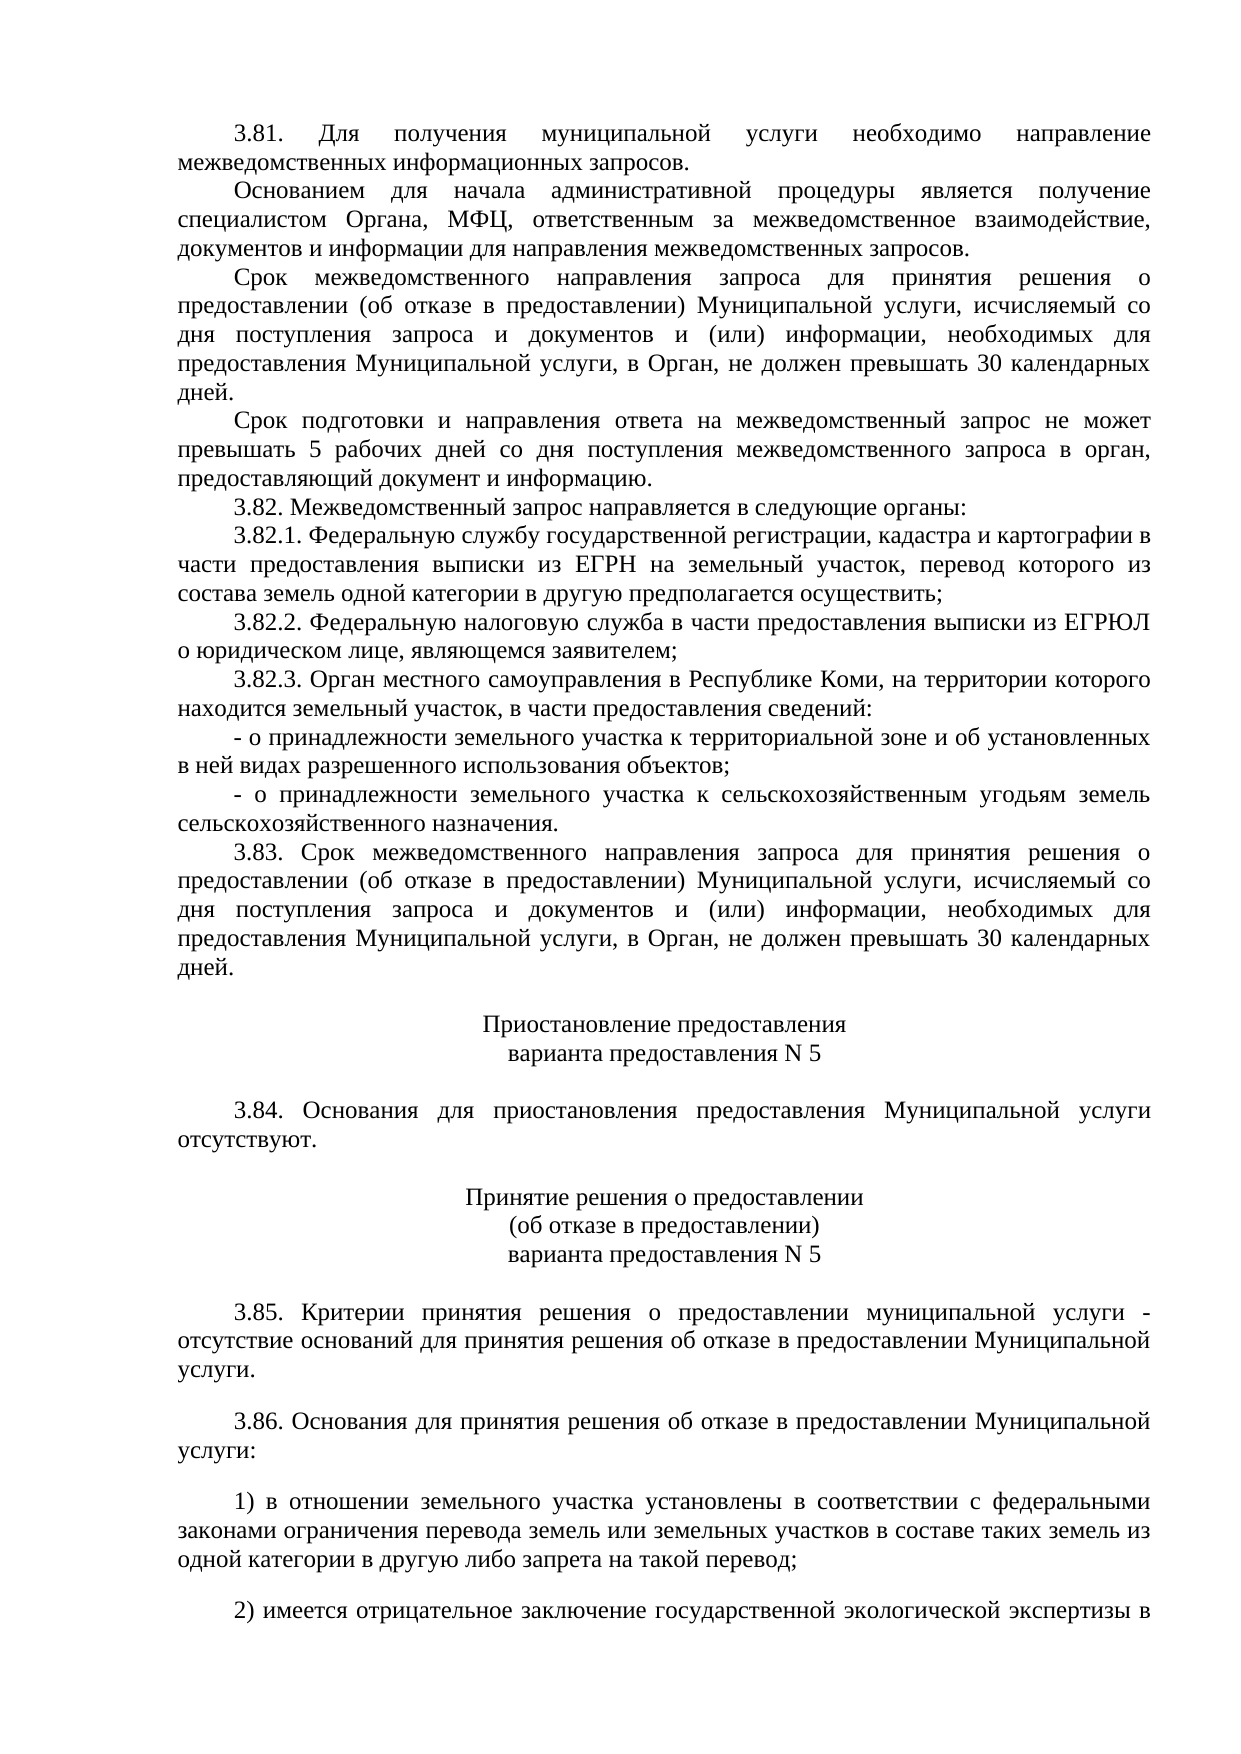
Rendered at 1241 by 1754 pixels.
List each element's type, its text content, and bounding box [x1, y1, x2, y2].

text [177, 1596, 1152, 1624]
text 3.83. Срок межведомственного направления запроса для принятия решения о предоставлении (об отказе в предоставлении) Муниципальной услуги, исчисляемый со дня поступления запроса и документов и (или) информации, необходимых для предоставления Муниципальной услуги, в Орган, не должен превышать 30 календарных дней. [177, 837, 1152, 981]
text Срок межведомственного направления запроса для принятия решения о предоставлении (об отказе в предоставлении) Муниципальной услуги, исчисляемый со дня поступления запроса и документов и (или) информации, необходимых для предоставления Муниципальной услуги, в Орган, не должен превышать 30 календарных дней. [177, 262, 1152, 406]
text 3.85. Критерии принятия решения о предоставлении муниципальной услуги - отсутствие оснований для принятия решения об отказе в предоставлении Муниципальной услуги. [177, 1297, 1152, 1383]
text 3.84. Основания для приостановления предоставления Муниципальной услуги отсутствуют. [177, 1096, 1152, 1153]
text - о принадлежности земельного участка к территориальной зоне и об установленных в ней видах разрешенного использования объектов; [177, 722, 1152, 779]
text 1) в отношении земельного участка установлены в соответствии с федеральными законами ограничения перевода земель или земельных участков в составе таких земель из одной категории в другую либо запрета на такой перевод; [177, 1486, 1152, 1573]
text варианта предоставления N 5 [177, 1239, 1152, 1268]
text Приостановление предоставления [177, 1009, 1152, 1038]
text 3.82. Межведомственный запрос направляется в следующие органы: [177, 492, 1152, 521]
text 3.82.3. Орган местного самоуправления в Республике Коми, на территории которого находится земельный участок, в части предоставления сведений: [177, 664, 1152, 722]
text Срок подготовки и направления ответа на межведомственный запрос не может превышать 5 рабочих дней со дня поступления межведомственного запроса в орган, предоставляющий документ и информацию. [177, 406, 1152, 492]
text 3.82.1. Федеральную службу государственной регистрации, кадастра и картографии в части предоставления выписки из ЕГРН на земельный участок, перевод которого из состава земель одной категории в другую предполагается осуществить; [177, 521, 1152, 607]
text варианта предоставления N 5 [177, 1038, 1152, 1067]
text 3.81. Для получения муниципальной услуги необходимо направление межведомственных информационных запросов. [177, 118, 1152, 176]
text - о принадлежности земельного участка к сельскохозяйственным угодьям земель сельскохозяйственного назначения. [177, 779, 1152, 837]
text Принятие решения о предоставлении [177, 1182, 1152, 1211]
text (об отказе в предоставлении) [177, 1211, 1152, 1239]
text 3.82.2. Федеральную налоговую служба в части предоставления выписки из ЕГРЮЛ о юридическом лице, являющемся заявителем; [177, 607, 1152, 664]
text Основанием для начала административной процедуры является получение специалистом Органа, МФЦ, ответственным за межведомственное взаимодействие, документов и информации для направления межведомственных запросов. [177, 176, 1152, 262]
text 3.86. Основания для принятия решения об отказе в предоставлении Муниципальной услуги: [177, 1406, 1152, 1463]
